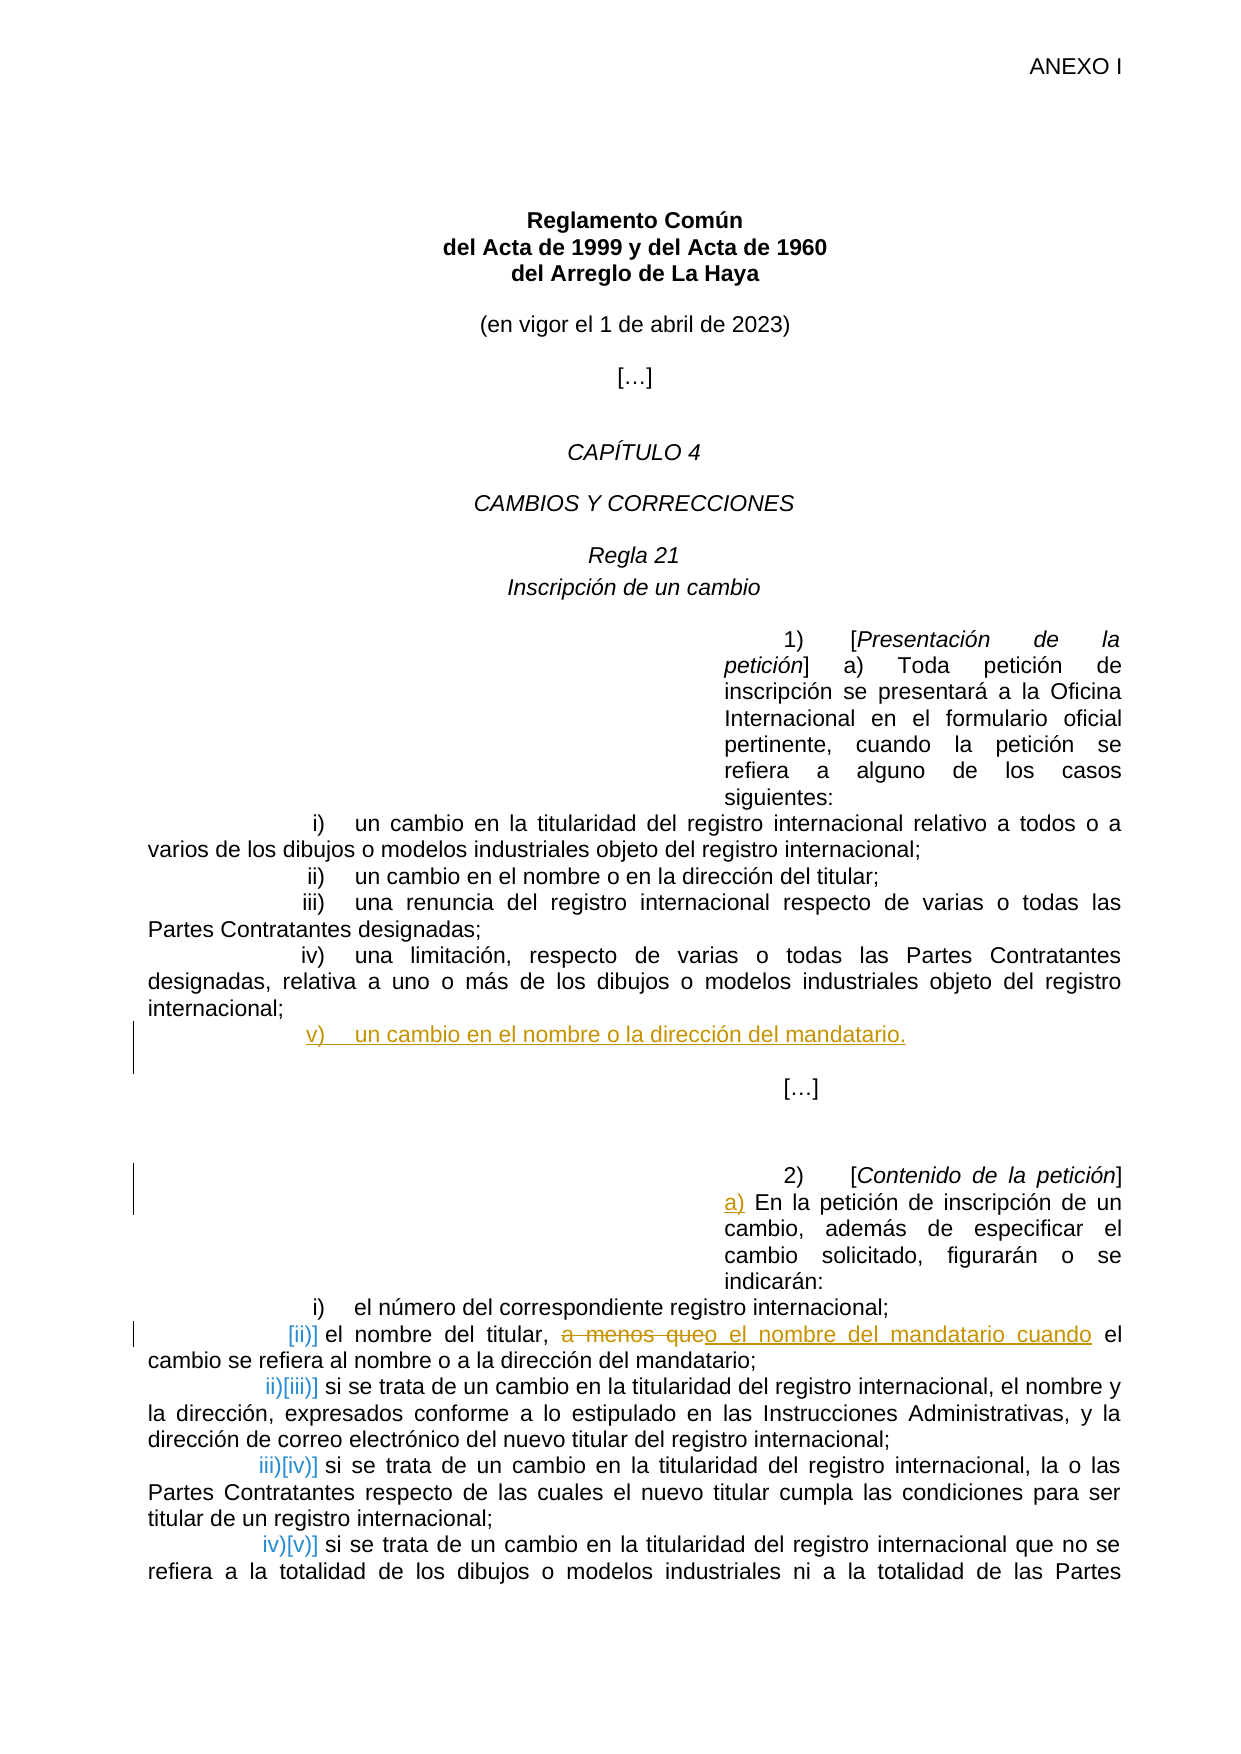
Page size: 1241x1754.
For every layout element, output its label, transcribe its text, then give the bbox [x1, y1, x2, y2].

list si se trata de un cambio en la titularidad del registro internacional, la o las Partes Contratantes respecto de las cuales el nuevo titular cumpla las condiciones para ser titular de un registro internacional; [148, 1452, 1122, 1531]
text del Arreglo de La Haya [148, 260, 1122, 286]
text del Acta de 1999 y del Acta de 1960 [148, 233, 1122, 260]
list un cambio en la titularidad del registro internacional relativo a todos o a varios de los dibujos o modelos industriales objeto del registro internacional; [148, 810, 1122, 863]
list el nombre del titular, el cambio se refiera al nombre o a la dirección del mandatario; [148, 1321, 1122, 1373]
list el número del correspondiente registro internacional; [194, 1294, 1122, 1321]
text Inscripción de un cambio [148, 574, 1122, 601]
text […] [148, 363, 1122, 389]
text 2) [Contenido de la petición] En la petición de inscripción de un cambio, además de especificar el cambio solicitado, figurarán o se indicarán: [724, 1162, 1122, 1294]
text CAMBIOS Y CORRECCIONES [148, 490, 1122, 517]
text Reglamento Común [148, 207, 1122, 233]
list una limitación, respecto de varias o todas las Partes Contratantes designadas, relativa a uno o más de los dibujos o modelos industriales objeto del registro internacional; [148, 942, 1122, 1021]
list si se trata de un cambio en la titularidad del registro internacional, el nombre y la dirección, expresados conforme a lo estipulado en las Instrucciones Administrativas, y la dirección de correo electrónico del nuevo titular del registro internacional; [148, 1373, 1122, 1452]
text (en vigor el 1 de abril de 2023) [148, 311, 1122, 338]
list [148, 1531, 1122, 1584]
list un cambio en el nombre o en la dirección del titular; [148, 863, 1122, 889]
text […] [724, 1074, 1122, 1100]
list una renuncia del registro internacional respecto de varias o todas las Partes Contratantes designadas; [148, 889, 1122, 942]
text Regla 21 [148, 542, 1122, 568]
text 1) [Presentación de la petición] a) Toda petición de inscripción se presentará a la Oficina Internacional en el formulario oficial pertinente, cuando la petición se refiera a alguno de los casos siguientes: [724, 626, 1122, 810]
text CAPÍTULO 4 [148, 439, 1122, 465]
